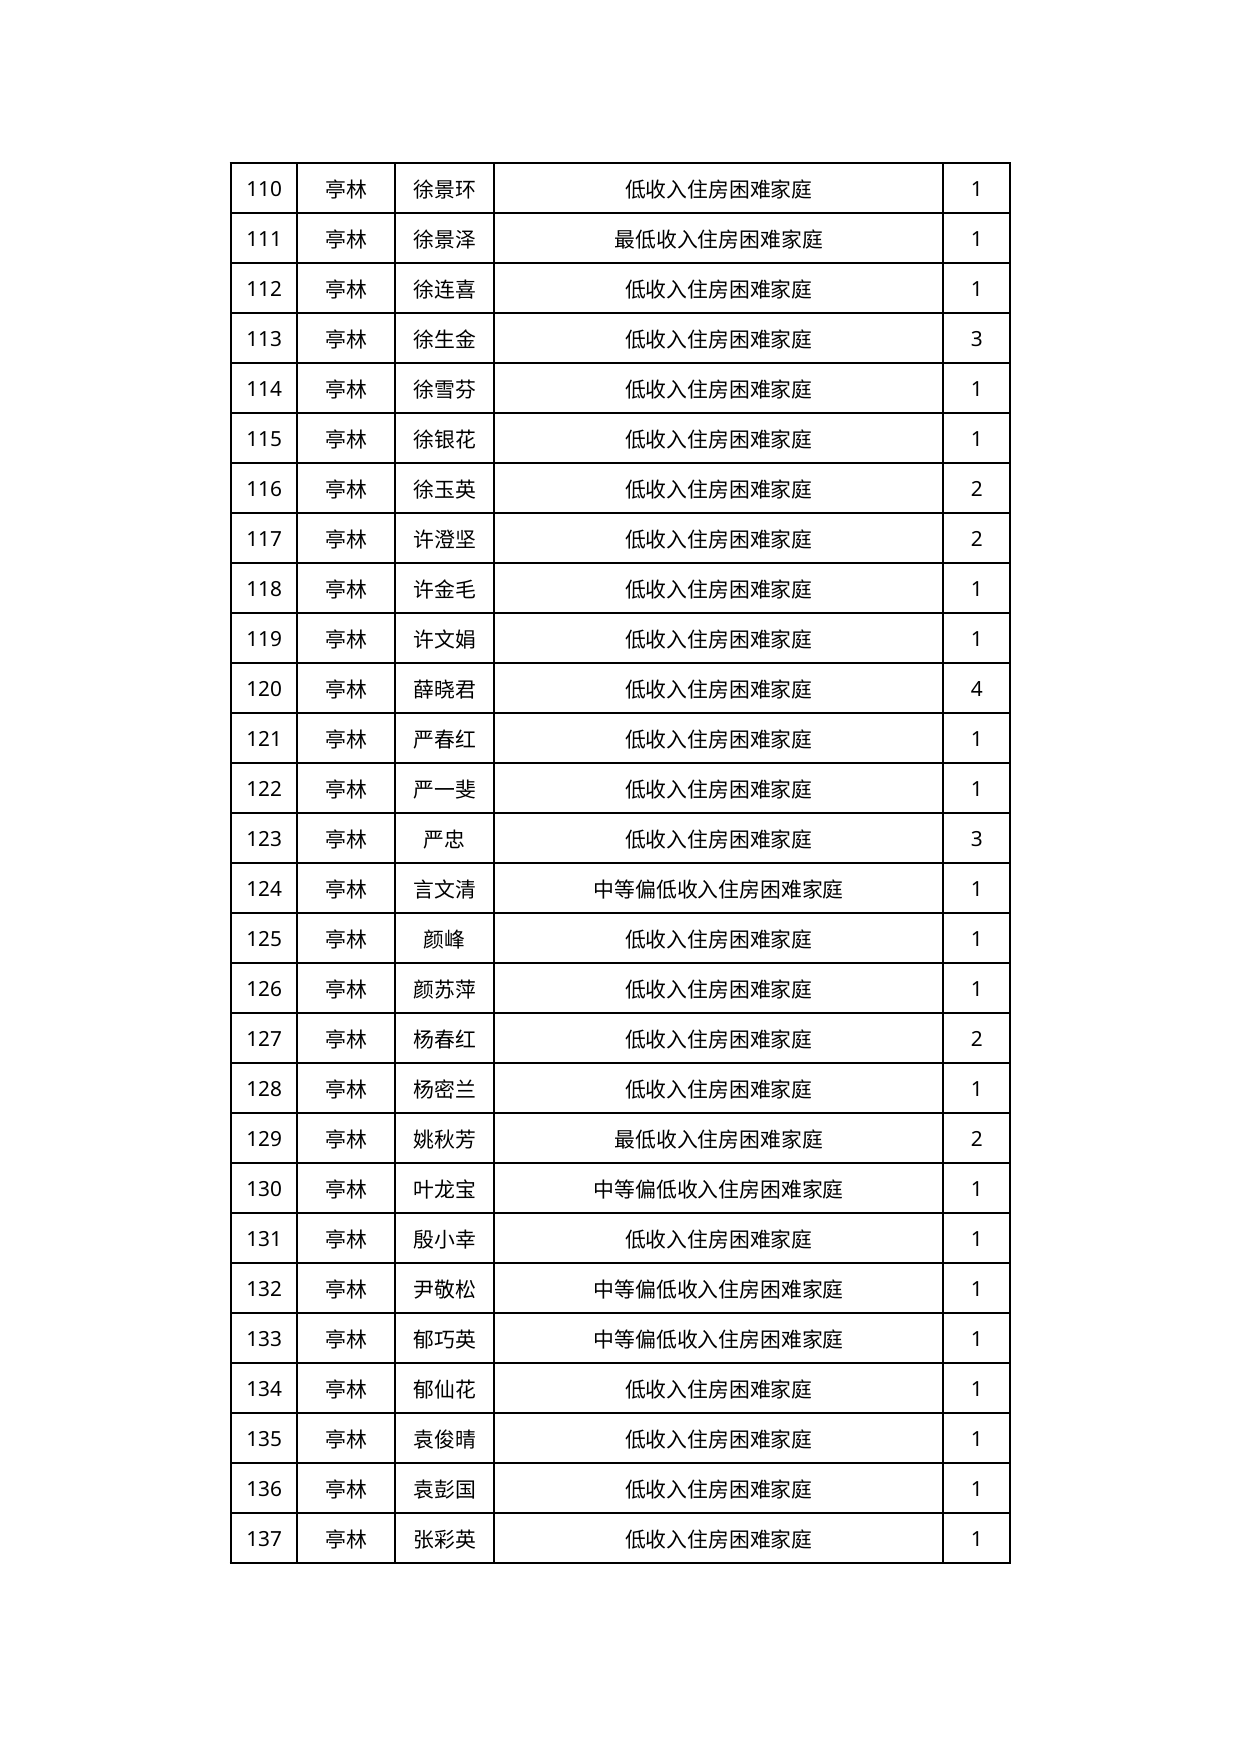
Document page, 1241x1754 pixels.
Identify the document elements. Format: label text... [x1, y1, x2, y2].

table_cell 低收入住房困难家庭 [495, 1364, 942, 1412]
table_cell 119 [232, 614, 296, 662]
table_cell 亭林 [298, 1314, 394, 1362]
table_cell 低收入住房困难家庭 [495, 914, 942, 962]
table_cell 116 [232, 464, 296, 512]
table_cell 1 [944, 1314, 1009, 1362]
table_cell 128 [232, 1064, 296, 1112]
table_cell 低收入住房困难家庭 [495, 714, 942, 762]
table_cell 1 [944, 1264, 1009, 1312]
table_cell 1 [944, 864, 1009, 912]
table_cell 亭林 [298, 164, 394, 212]
table_cell 亭林 [298, 1164, 394, 1212]
table_cell 亭林 [298, 414, 394, 462]
table_cell 亭林 [298, 314, 394, 362]
table_cell 135 [232, 1414, 296, 1462]
table_cell 120 [232, 664, 296, 712]
table_cell 郁巧英 [396, 1314, 493, 1362]
table_cell 亭林 [298, 464, 394, 512]
table_cell 1 [944, 964, 1009, 1012]
table_cell 1 [944, 1164, 1009, 1212]
table_cell 亭林 [298, 864, 394, 912]
table_cell 徐生金 [396, 314, 493, 362]
table_cell 殷小幸 [396, 1214, 493, 1262]
table_cell 中等偏低收入住房困难家庭 [495, 864, 942, 912]
table_cell 137 [232, 1514, 296, 1562]
table_cell 低收入住房困难家庭 [495, 614, 942, 662]
table_cell 1 [944, 714, 1009, 762]
table_cell 亭林 [298, 614, 394, 662]
table_cell 136 [232, 1464, 296, 1512]
table_cell 低收入住房困难家庭 [495, 1064, 942, 1112]
table_cell 叶龙宝 [396, 1164, 493, 1212]
table_cell 亭林 [298, 1064, 394, 1112]
table_cell 1 [944, 614, 1009, 662]
table_cell 1 [944, 264, 1009, 312]
table_cell 低收入住房困难家庭 [495, 814, 942, 862]
table_cell 1 [944, 764, 1009, 812]
table_cell 2 [944, 1014, 1009, 1062]
table_cell 低收入住房困难家庭 [495, 964, 942, 1012]
table_cell 低收入住房困难家庭 [495, 564, 942, 612]
table_cell 徐连喜 [396, 264, 493, 312]
table_cell 4 [944, 664, 1009, 712]
table_cell 徐景环 [396, 164, 493, 212]
table_cell 亭林 [298, 964, 394, 1012]
table_cell 亭林 [298, 1264, 394, 1312]
table_cell 1 [944, 1214, 1009, 1262]
table_cell 1 [944, 914, 1009, 962]
table_cell 中等偏低收入住房困难家庭 [495, 1264, 942, 1312]
table_cell 130 [232, 1164, 296, 1212]
table_cell 123 [232, 814, 296, 862]
table_cell 低收入住房困难家庭 [495, 664, 942, 712]
table_cell 低收入住房困难家庭 [495, 764, 942, 812]
table_cell 徐银花 [396, 414, 493, 462]
table_cell 最低收入住房困难家庭 [495, 1114, 942, 1162]
table_cell 132 [232, 1264, 296, 1312]
table_cell 亭林 [298, 714, 394, 762]
table_cell 亭林 [298, 764, 394, 812]
table_cell 125 [232, 914, 296, 962]
table_cell 亭林 [298, 264, 394, 312]
table_cell 严春红 [396, 714, 493, 762]
table_cell 中等偏低收入住房困难家庭 [495, 1314, 942, 1362]
table_cell 徐玉英 [396, 464, 493, 512]
table_cell 尹敬松 [396, 1264, 493, 1312]
table_cell 徐景泽 [396, 214, 493, 262]
table_cell 低收入住房困难家庭 [495, 1214, 942, 1262]
table_cell 133 [232, 1314, 296, 1362]
table_cell 低收入住房困难家庭 [495, 464, 942, 512]
table_cell 低收入住房困难家庭 [495, 514, 942, 562]
table_cell 亭林 [298, 1464, 394, 1512]
table_cell 张彩英 [396, 1514, 493, 1562]
table_cell 袁彭国 [396, 1464, 493, 1512]
table_cell 117 [232, 514, 296, 562]
table_cell 杨春红 [396, 1014, 493, 1062]
table_cell 1 [944, 1364, 1009, 1412]
table_cell 低收入住房困难家庭 [495, 1464, 942, 1512]
table_cell 亭林 [298, 214, 394, 262]
table_cell 127 [232, 1014, 296, 1062]
table_cell 111 [232, 214, 296, 262]
table_cell 低收入住房困难家庭 [495, 1414, 942, 1462]
table_cell 129 [232, 1114, 296, 1162]
table_cell 严忠 [396, 814, 493, 862]
table_cell 低收入住房困难家庭 [495, 414, 942, 462]
table_cell 最低收入住房困难家庭 [495, 214, 942, 262]
table_cell 亭林 [298, 1214, 394, 1262]
table_cell 2 [944, 1114, 1009, 1162]
table_cell 134 [232, 1364, 296, 1412]
table_cell 杨密兰 [396, 1064, 493, 1112]
table_cell 1 [944, 1464, 1009, 1512]
table_cell 低收入住房困难家庭 [495, 264, 942, 312]
table_cell 113 [232, 314, 296, 362]
table_cell 低收入住房困难家庭 [495, 1014, 942, 1062]
table_cell 许澄坚 [396, 514, 493, 562]
table_cell 中等偏低收入住房困难家庭 [495, 1164, 942, 1212]
table_cell 徐雪芬 [396, 364, 493, 412]
table_cell 低收入住房困难家庭 [495, 364, 942, 412]
table_cell 亭林 [298, 564, 394, 612]
table_cell 颜峰 [396, 914, 493, 962]
table_cell 124 [232, 864, 296, 912]
table_cell 1 [944, 414, 1009, 462]
table_cell 严一斐 [396, 764, 493, 812]
table_cell 1 [944, 1064, 1009, 1112]
table_cell 1 [944, 1414, 1009, 1462]
table_cell 亭林 [298, 364, 394, 412]
table_cell 3 [944, 314, 1009, 362]
table_cell 郁仙花 [396, 1364, 493, 1412]
table_cell 亭林 [298, 1014, 394, 1062]
table_cell 许文娟 [396, 614, 493, 662]
table_cell 言文清 [396, 864, 493, 912]
table_cell 126 [232, 964, 296, 1012]
table_cell 低收入住房困难家庭 [495, 164, 942, 212]
table_cell 2 [944, 464, 1009, 512]
table_cell 2 [944, 514, 1009, 562]
table_cell 亭林 [298, 1364, 394, 1412]
table_cell 亭林 [298, 814, 394, 862]
table_cell 1 [944, 564, 1009, 612]
table_cell 118 [232, 564, 296, 612]
table_cell 亭林 [298, 1514, 394, 1562]
table_cell 低收入住房困难家庭 [495, 1514, 942, 1562]
table_cell 薛晓君 [396, 664, 493, 712]
table_cell 低收入住房困难家庭 [495, 314, 942, 362]
table_cell 1 [944, 214, 1009, 262]
table_cell 110 [232, 164, 296, 212]
table_cell 颜苏萍 [396, 964, 493, 1012]
table_cell 亭林 [298, 1114, 394, 1162]
table_cell 1 [944, 164, 1009, 212]
table_cell 亭林 [298, 664, 394, 712]
table_cell 114 [232, 364, 296, 412]
table_cell 115 [232, 414, 296, 462]
table_cell 3 [944, 814, 1009, 862]
table_cell 121 [232, 714, 296, 762]
table_cell 112 [232, 264, 296, 312]
table_cell 122 [232, 764, 296, 812]
table_cell 许金毛 [396, 564, 493, 612]
table_cell 亭林 [298, 514, 394, 562]
table_cell 姚秋芳 [396, 1114, 493, 1162]
table_cell 袁俊晴 [396, 1414, 493, 1462]
table_cell 亭林 [298, 1414, 394, 1462]
table_cell 1 [944, 1514, 1009, 1562]
table_cell 1 [944, 364, 1009, 412]
table_cell 亭林 [298, 914, 394, 962]
table_cell 131 [232, 1214, 296, 1262]
